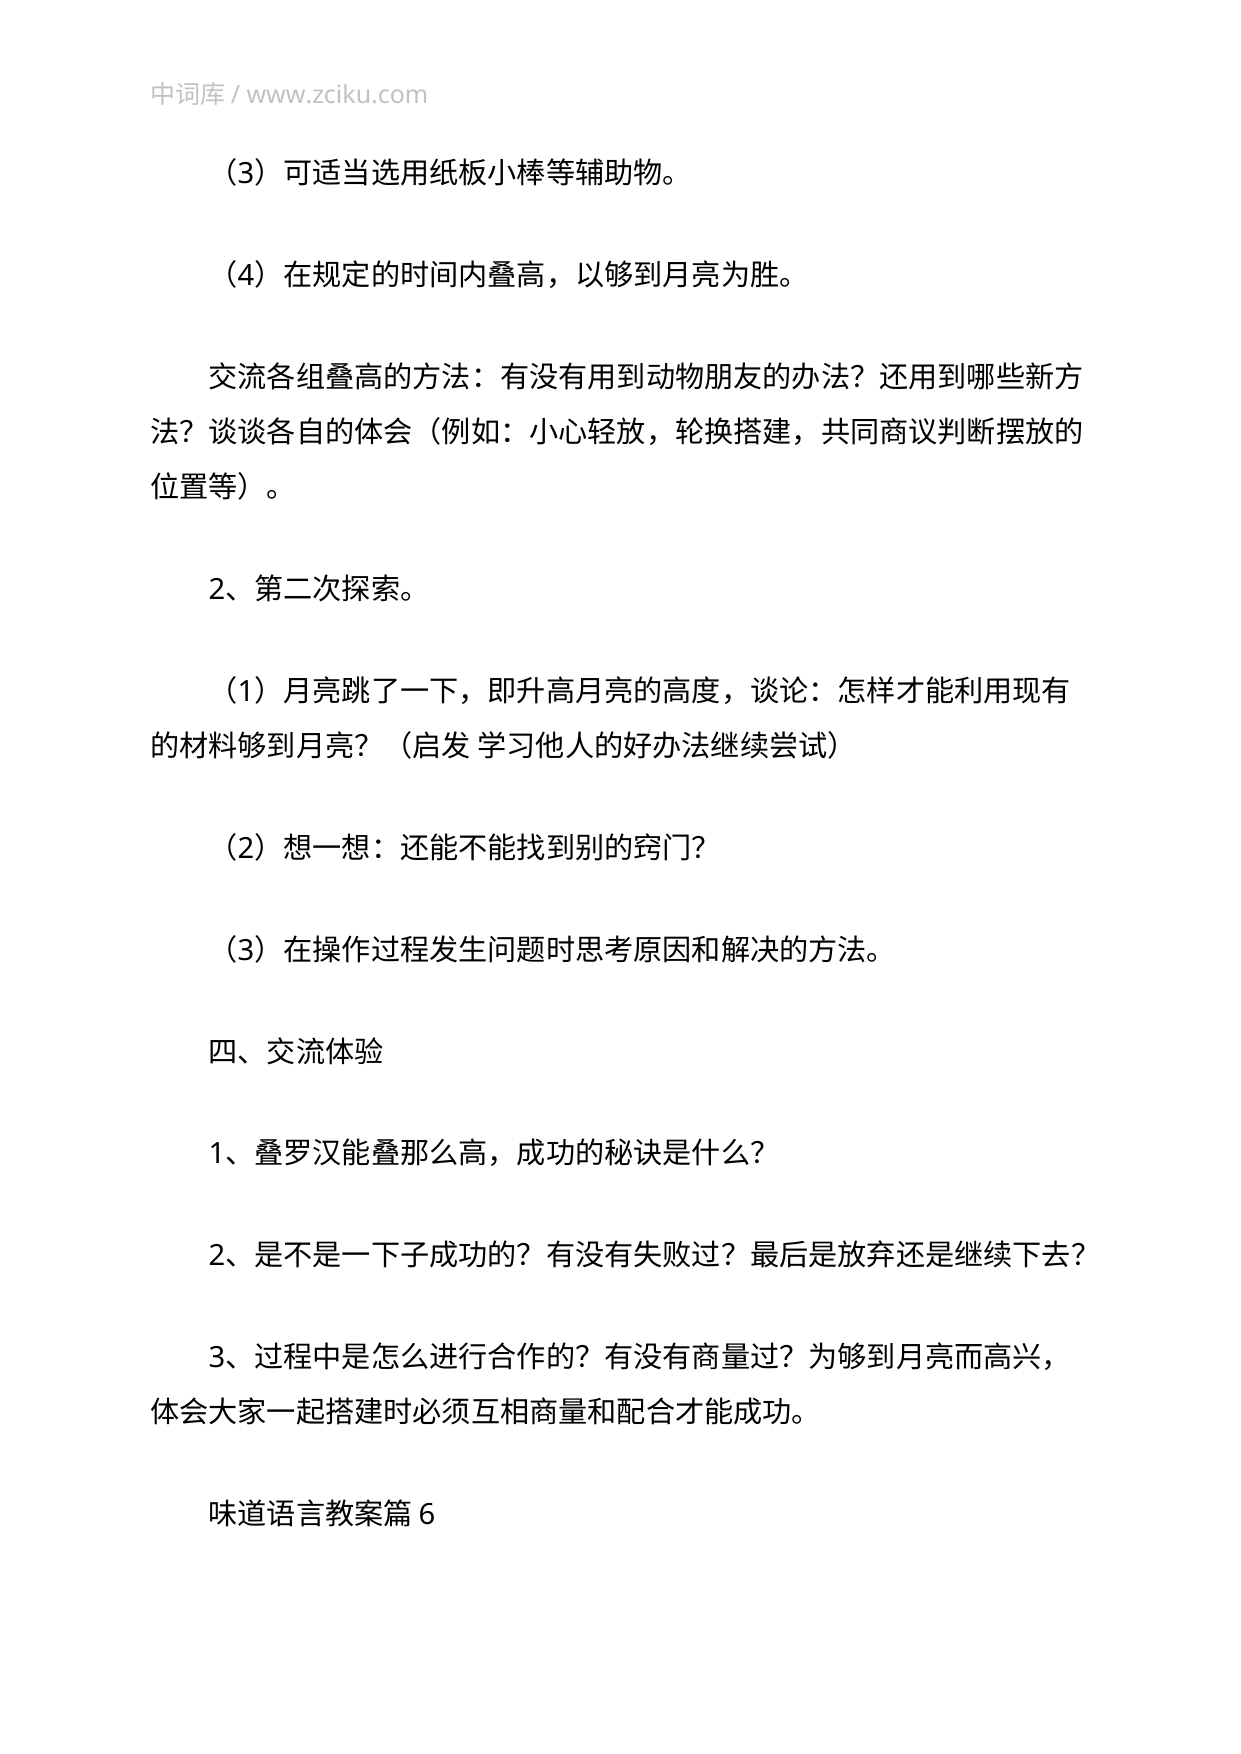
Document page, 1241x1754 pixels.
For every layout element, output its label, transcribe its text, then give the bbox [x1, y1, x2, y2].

text 味道语言教案篇6 [150, 1491, 1090, 1533]
text 2、第二次探索。 [150, 566, 1090, 608]
text （1）月亮跳了一下，即升高月亮的高度，谈论：怎样才能利用现有的材料够到月亮？（启发 学习他人的好办法继续尝试） [150, 667, 1090, 765]
text （2）想一想：还能不能找到别的窍门？ [150, 824, 1090, 867]
text （3）在操作过程发生问题时思考原因和解决的方法。 [150, 926, 1090, 969]
text 2、是不是一下子成功的？有没有失败过？最后是放弃还是继续下去？ [150, 1232, 1090, 1274]
text 3、过程中是怎么进行合作的？有没有商量过？为够到月亮而高兴，体会大家一起搭建时必须互相商量和配合才能成功。 [150, 1334, 1090, 1431]
text 交流各组叠高的方法：有没有用到动物朋友的办法？还用到哪些新方法？谈谈各自的体会（例如：小心轻放，轮换搭建，共同商议判断摆放的位置等）。 [150, 354, 1090, 506]
text （3）可适当选用纸板小棒等辅助物。 [150, 150, 1090, 192]
text 四、交流体验 [150, 1028, 1090, 1071]
text （4）在规定的时间内叠高，以够到月亮为胜。 [150, 252, 1090, 294]
text 1、叠罗汉能叠那么高，成功的秘诀是什么？ [150, 1130, 1090, 1172]
